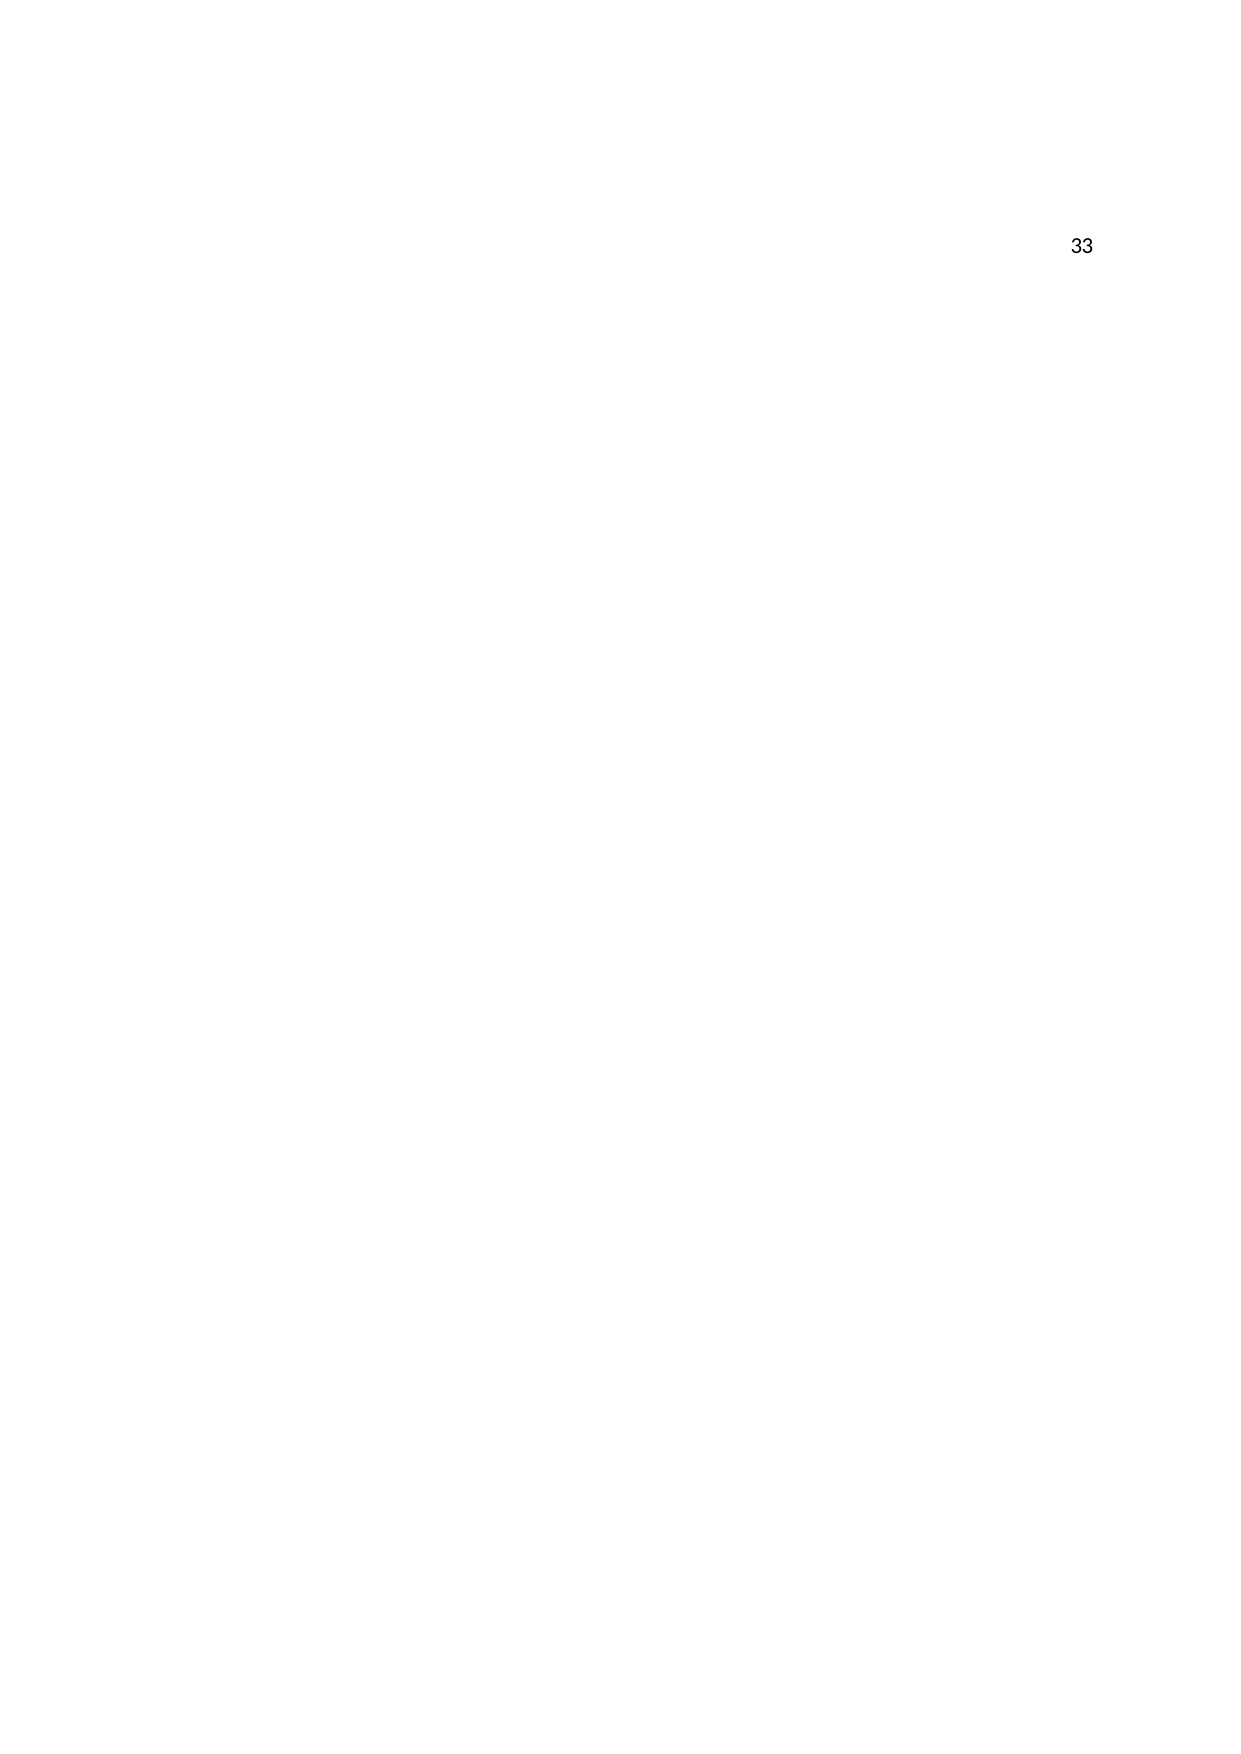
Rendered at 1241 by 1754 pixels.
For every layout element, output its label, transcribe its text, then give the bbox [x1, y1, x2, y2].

text 33 [103, 231, 1093, 259]
